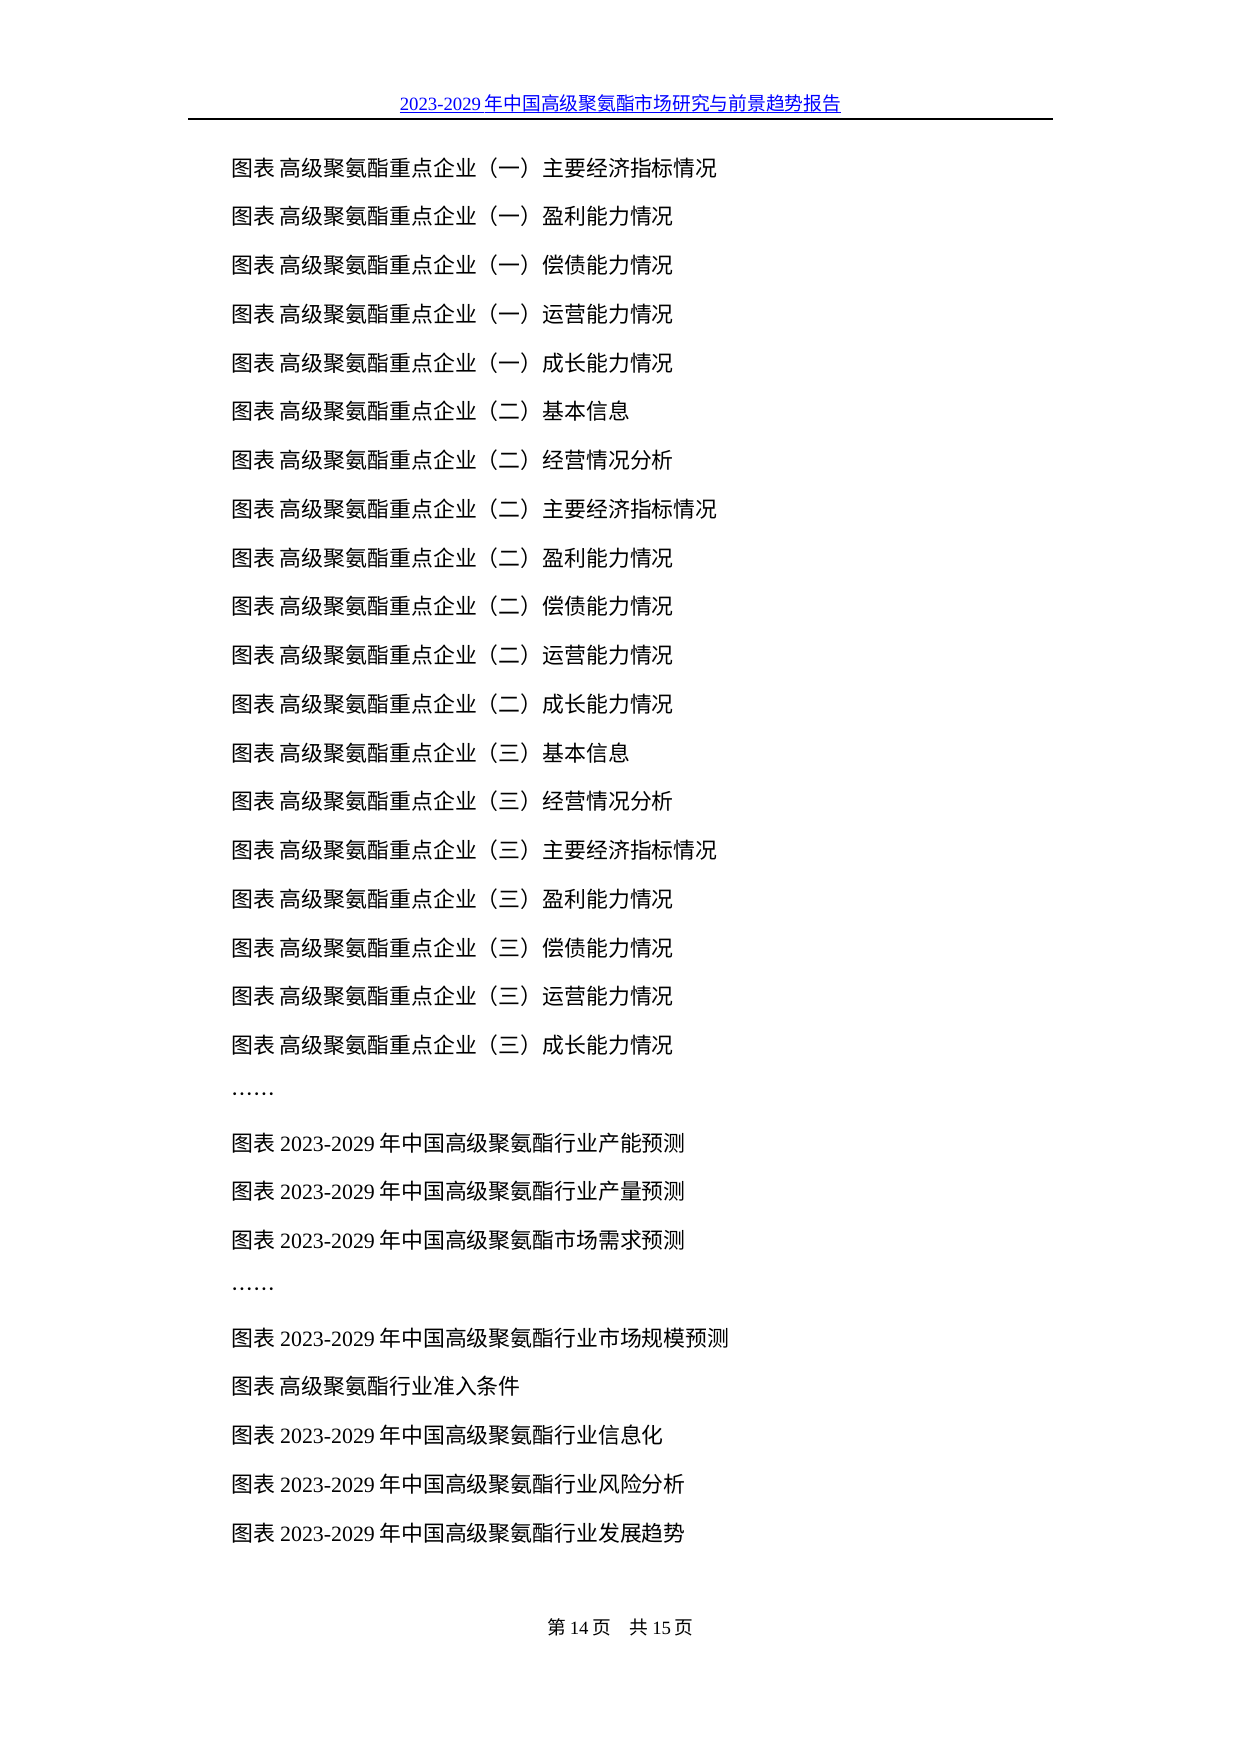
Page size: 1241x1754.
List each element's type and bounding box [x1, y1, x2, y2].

text [187, 150, 1053, 1548]
